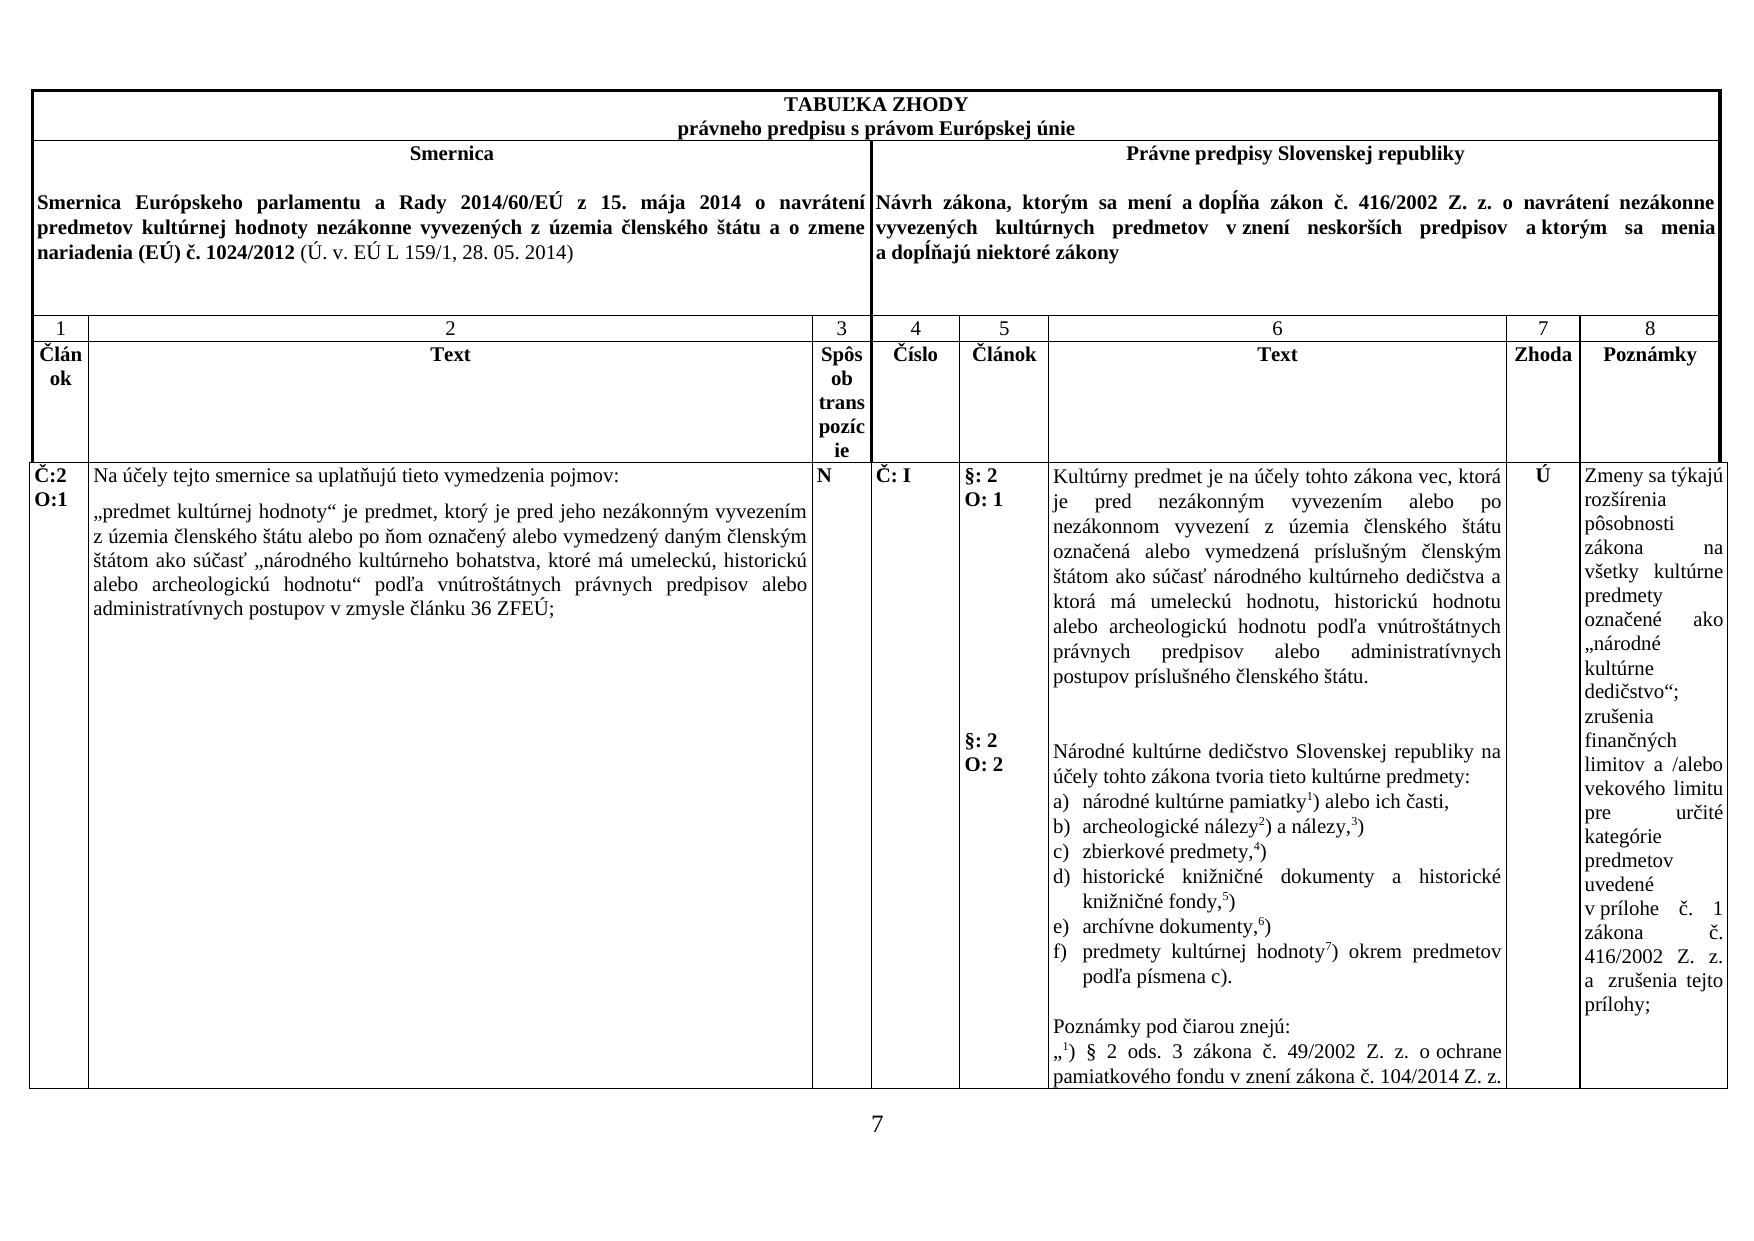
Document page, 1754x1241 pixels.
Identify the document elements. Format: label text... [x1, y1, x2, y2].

table_cell Ú [1507, 463, 1579, 1088]
table_cell Poznámky [1581, 342, 1718, 462]
table_cell 5 [960, 316, 1048, 341]
table_header TABUĽKA ZHODY právneho predpisu s právom Európskej únie [34, 92, 1718, 140]
table_cell Právne predpisy Slovenskej republiky Návrh zákona, ktorým sa mení a dopĺňa zákon č. 416/2002 Z. z. o navrátení nezákonne vyvezených kultúrnych predmetov v znení neskorších predpisov a ktorým sa menia a dopĺňajú niektoré zákony [873, 141, 1718, 314]
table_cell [1581, 463, 1727, 1088]
table_cell Smernica Smernica Európskeho parlamentu a Rady 2014/60/EÚ z 15. mája 2014 o navrátení predmetov kultúrnej hodnoty nezákonne vyvezených z územia členského štátu a o zmene nariadenia (EÚ) č. 1024/2012 (Ú. v. EÚ L 159/1, 28. 05. 2014) [34, 141, 870, 314]
table_cell 2 [89, 316, 812, 341]
table_cell Spôsob transpozície [813, 342, 870, 462]
table_cell Č:2 O:1 [30, 463, 88, 1088]
table_cell 6 [1049, 316, 1506, 341]
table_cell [1049, 463, 1506, 1088]
table_cell 4 [873, 316, 959, 341]
table_cell Zhoda [1507, 342, 1579, 462]
table_cell Č: I [872, 463, 959, 1088]
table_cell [89, 463, 812, 1088]
table_cell Text [89, 342, 812, 462]
table_cell 7 [1507, 316, 1579, 341]
table_cell Text [1049, 342, 1506, 462]
table_cell Článok [34, 342, 88, 462]
table_cell Článok [960, 342, 1048, 462]
table_cell Číslo [873, 342, 959, 462]
table_cell 1 [34, 316, 88, 341]
table_cell §: 2 O: 1 §: 2 O: 2 [960, 463, 1048, 1088]
table_cell N [813, 463, 871, 1088]
table_cell 3 [813, 316, 870, 341]
table_cell 8 [1581, 316, 1718, 341]
